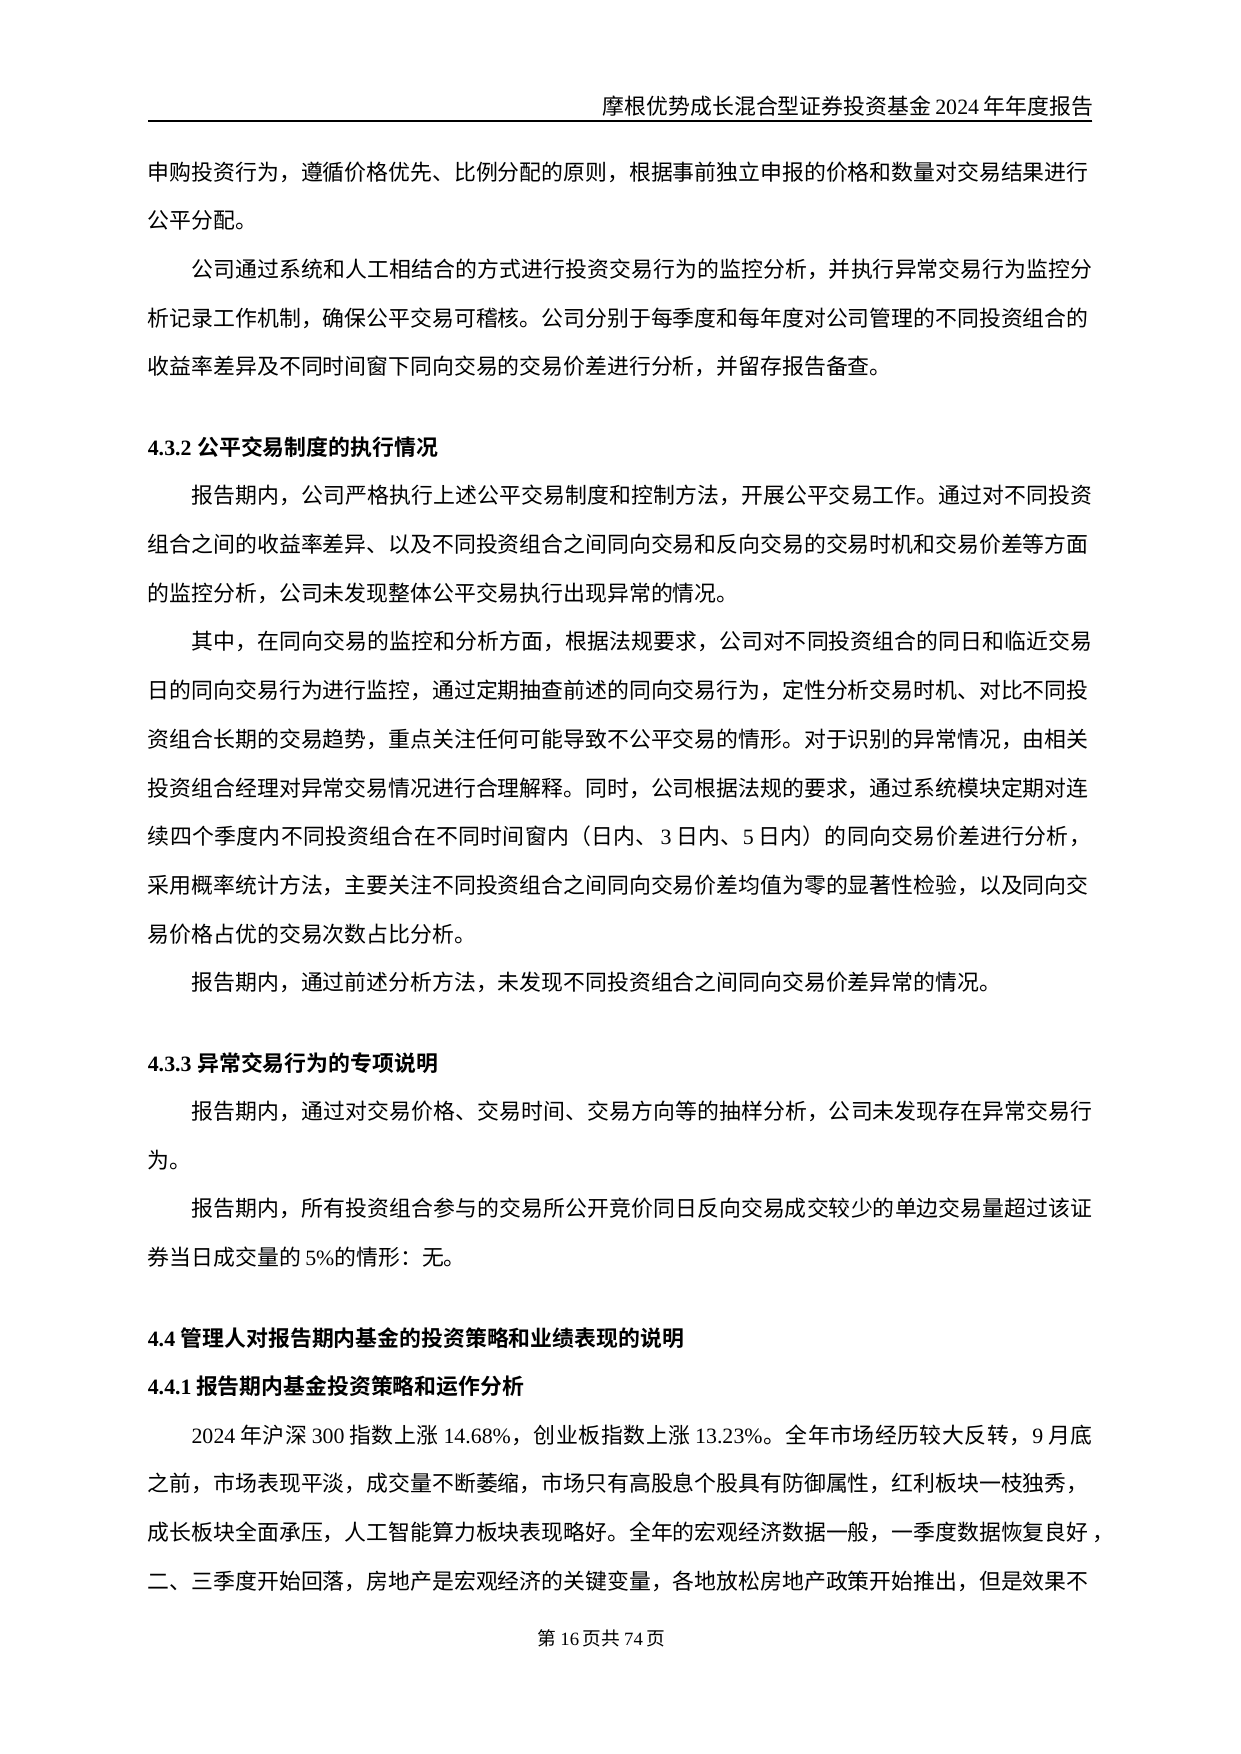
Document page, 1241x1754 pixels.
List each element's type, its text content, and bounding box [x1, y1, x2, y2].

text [148, 154, 1092, 236]
text 报告期内，通过对交易价格、交易时间、交易方向等的抽样分析，公司未发现存在异常交易行为。 [148, 1094, 1092, 1175]
text 公司通过系统和人工相结合的方式进行投资交易行为的监控分析，并执行异常交易行为监控分析记录工作机制，确保公平交易可稽核。公司分别于每季度和每年度对公司管理的不同投资组合的收益率差异及不同时间窗下同向交易的交易价差进行分析，并留存报告备查。 [148, 251, 1092, 381]
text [148, 1417, 1092, 1596]
text 其中，在同向交易的监控和分析方面，根据法规要求，公司对不同投资组合的同日和临近交易日的同向交易行为进行监控，通过定期抽查前述的同向交易行为，定性分析交易时机、对比不同投资组合长期的交易趋势，重点关注任何可能导致不公平交易的情形。对于识别的异常情况，由相关投资组合经理对异常交易情况进行合理解释。同时，公司根据法规的要求，通过系统模块定期对连续四个季度内不同投资组合在不同时间窗内（日内、3日内、5日内）的同向交易价差进行分析，采用概率统计方法，主要关注不同投资组合之间同向交易价差均值为零的显著性检验，以及同向交易价格占优的交易次数占比分析。 [148, 624, 1092, 949]
subtitle 4.4 管理人对报告期内基金的投资策略和业绩表现的说明 [148, 1321, 1092, 1353]
text 报告期内，通过前述分析方法，未发现不同投资组合之间同向交易价差异常的情况。 [148, 965, 1092, 997]
text 4.3.3 异常交易行为的专项说明 [148, 1046, 1092, 1078]
text 4.3.2 公平交易制度的执行情况 [148, 430, 1092, 462]
text 报告期内，所有投资组合参与的交易所公开竞价同日反向交易成交较少的单边交易量超过该证券当日成交量的5%的情形：无。 [148, 1191, 1092, 1272]
text 4.4.1报告期内基金投资策略和运作分析 [148, 1369, 1092, 1401]
text 报告期内，公司严格执行上述公平交易制度和控制方法，开展公平交易工作。通过对不同投资组合之间的收益率差异、以及不同投资组合之间同向交易和反向交易的交易时机和交易价差等方面的监控分析，公司未发现整体公平交易执行出现异常的情况。 [148, 478, 1092, 608]
